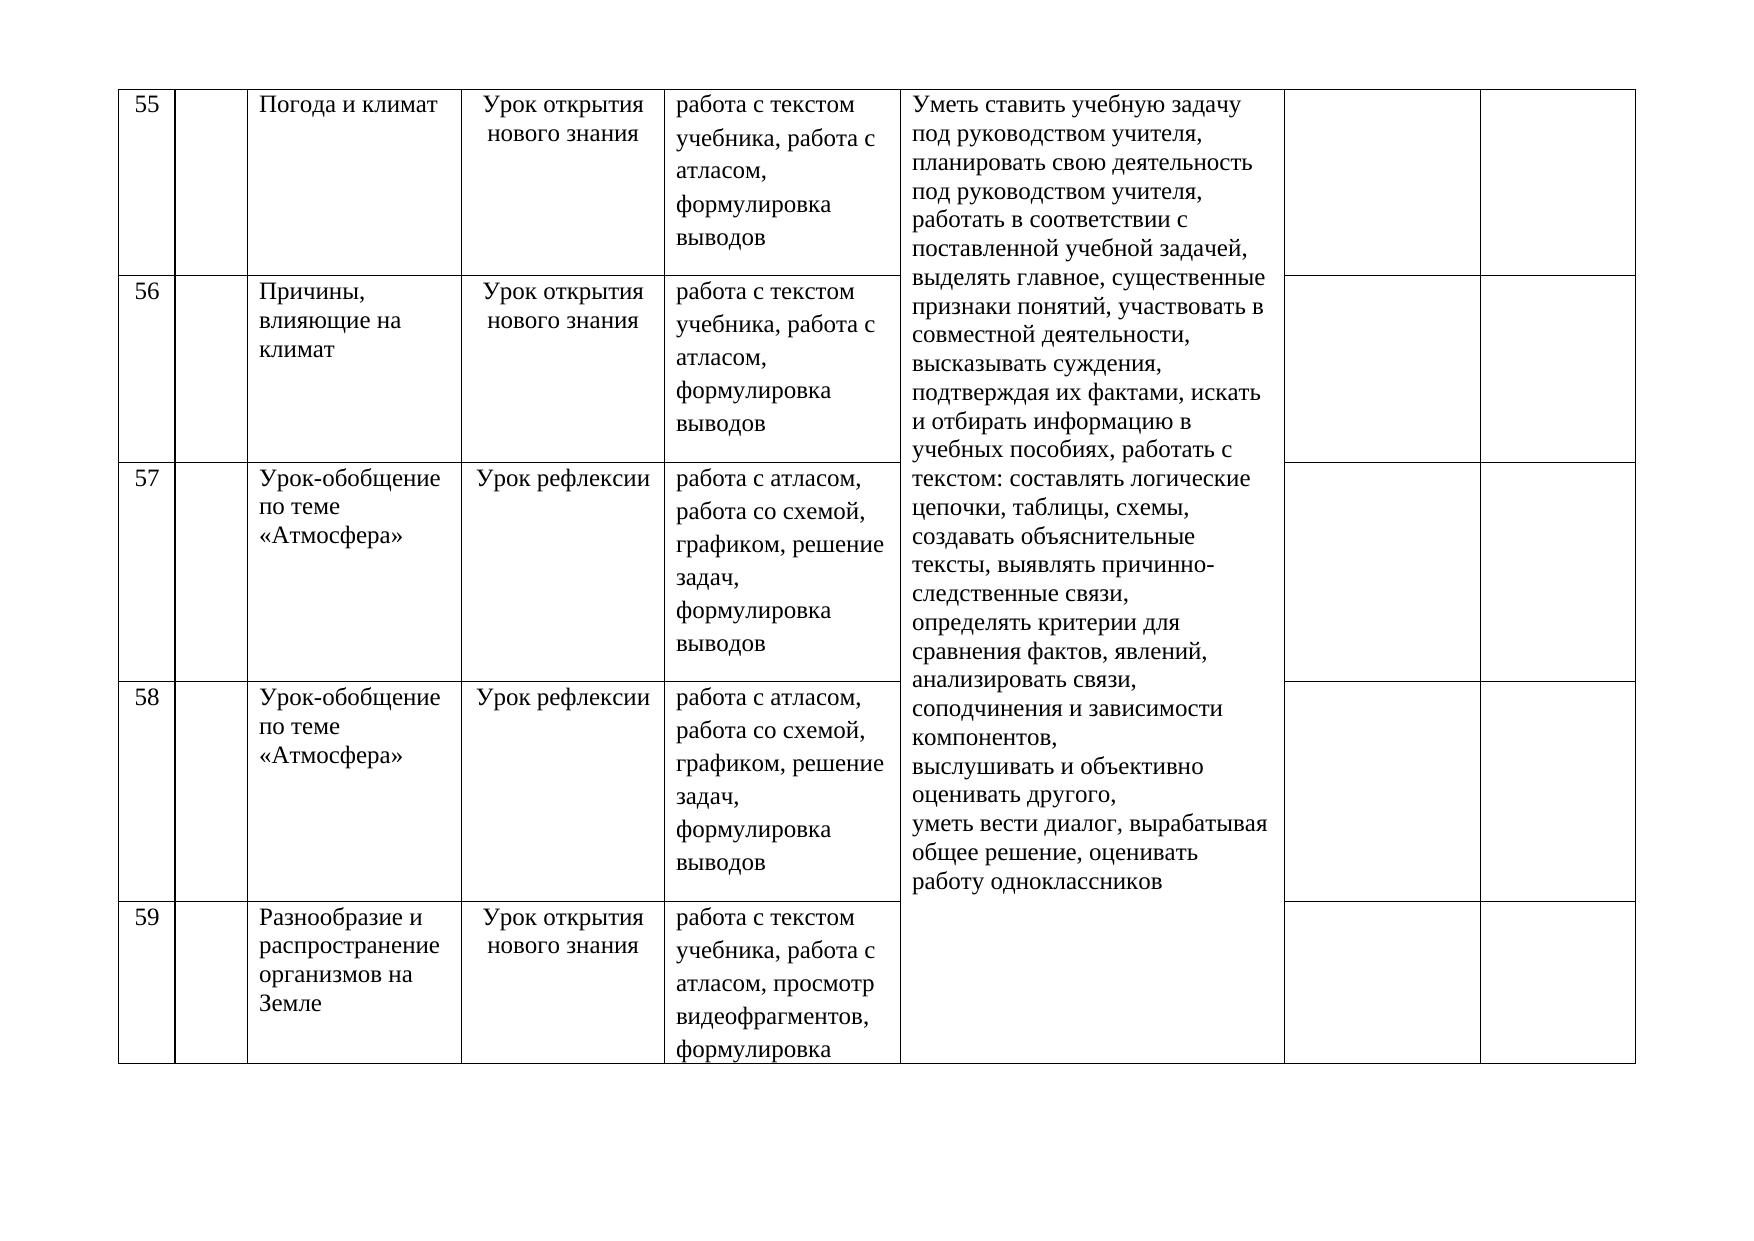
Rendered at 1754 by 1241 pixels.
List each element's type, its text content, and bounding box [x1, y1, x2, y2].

table_cell 55 [119, 90, 174, 275]
table_cell [1481, 276, 1635, 462]
table_cell Урок-обобщение по теме «Атмосфера» [248, 463, 461, 681]
table_cell работа с атласом, работа со схемой, графиком, решение задач, формулировка выводов [665, 682, 900, 901]
table_cell 59 [119, 902, 174, 1063]
table_cell [176, 90, 247, 275]
table_cell [1481, 463, 1635, 681]
table_cell [1285, 276, 1480, 462]
table_cell [176, 682, 247, 901]
table_cell работа с текстом учебника, работа с атласом, формулировка выводов [665, 276, 900, 462]
table_cell [1481, 902, 1635, 1063]
table_cell [176, 902, 247, 1063]
table_cell работа с атласом, работа со схемой, графиком, решение задач, формулировка выводов [665, 463, 900, 681]
table_cell [176, 276, 247, 462]
table_cell [176, 463, 247, 681]
table_cell [1285, 463, 1480, 681]
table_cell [665, 902, 900, 1063]
table_cell [1481, 90, 1635, 275]
table_cell Урок рефлексии [462, 682, 664, 901]
table_cell [1285, 682, 1480, 901]
table_cell 57 [119, 463, 174, 681]
table_cell [1285, 902, 1480, 1063]
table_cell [248, 902, 461, 1063]
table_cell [462, 90, 664, 275]
table_cell Урок открытия нового знания [462, 276, 664, 462]
table_cell [1481, 682, 1635, 901]
table_cell Причины, влияющие на климат [248, 276, 461, 462]
table_cell работа с текстом учебника, работа с атласом, формулировка выводов [665, 90, 900, 275]
table_cell [1285, 90, 1480, 275]
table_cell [462, 902, 664, 1063]
table_cell Погода и климат [248, 90, 461, 275]
table_cell 58 [119, 682, 174, 901]
table_cell Урок рефлексии [462, 463, 664, 681]
table_cell Урок-обобщение по теме «Атмосфера» [248, 682, 461, 901]
table_cell 56 [119, 276, 174, 462]
